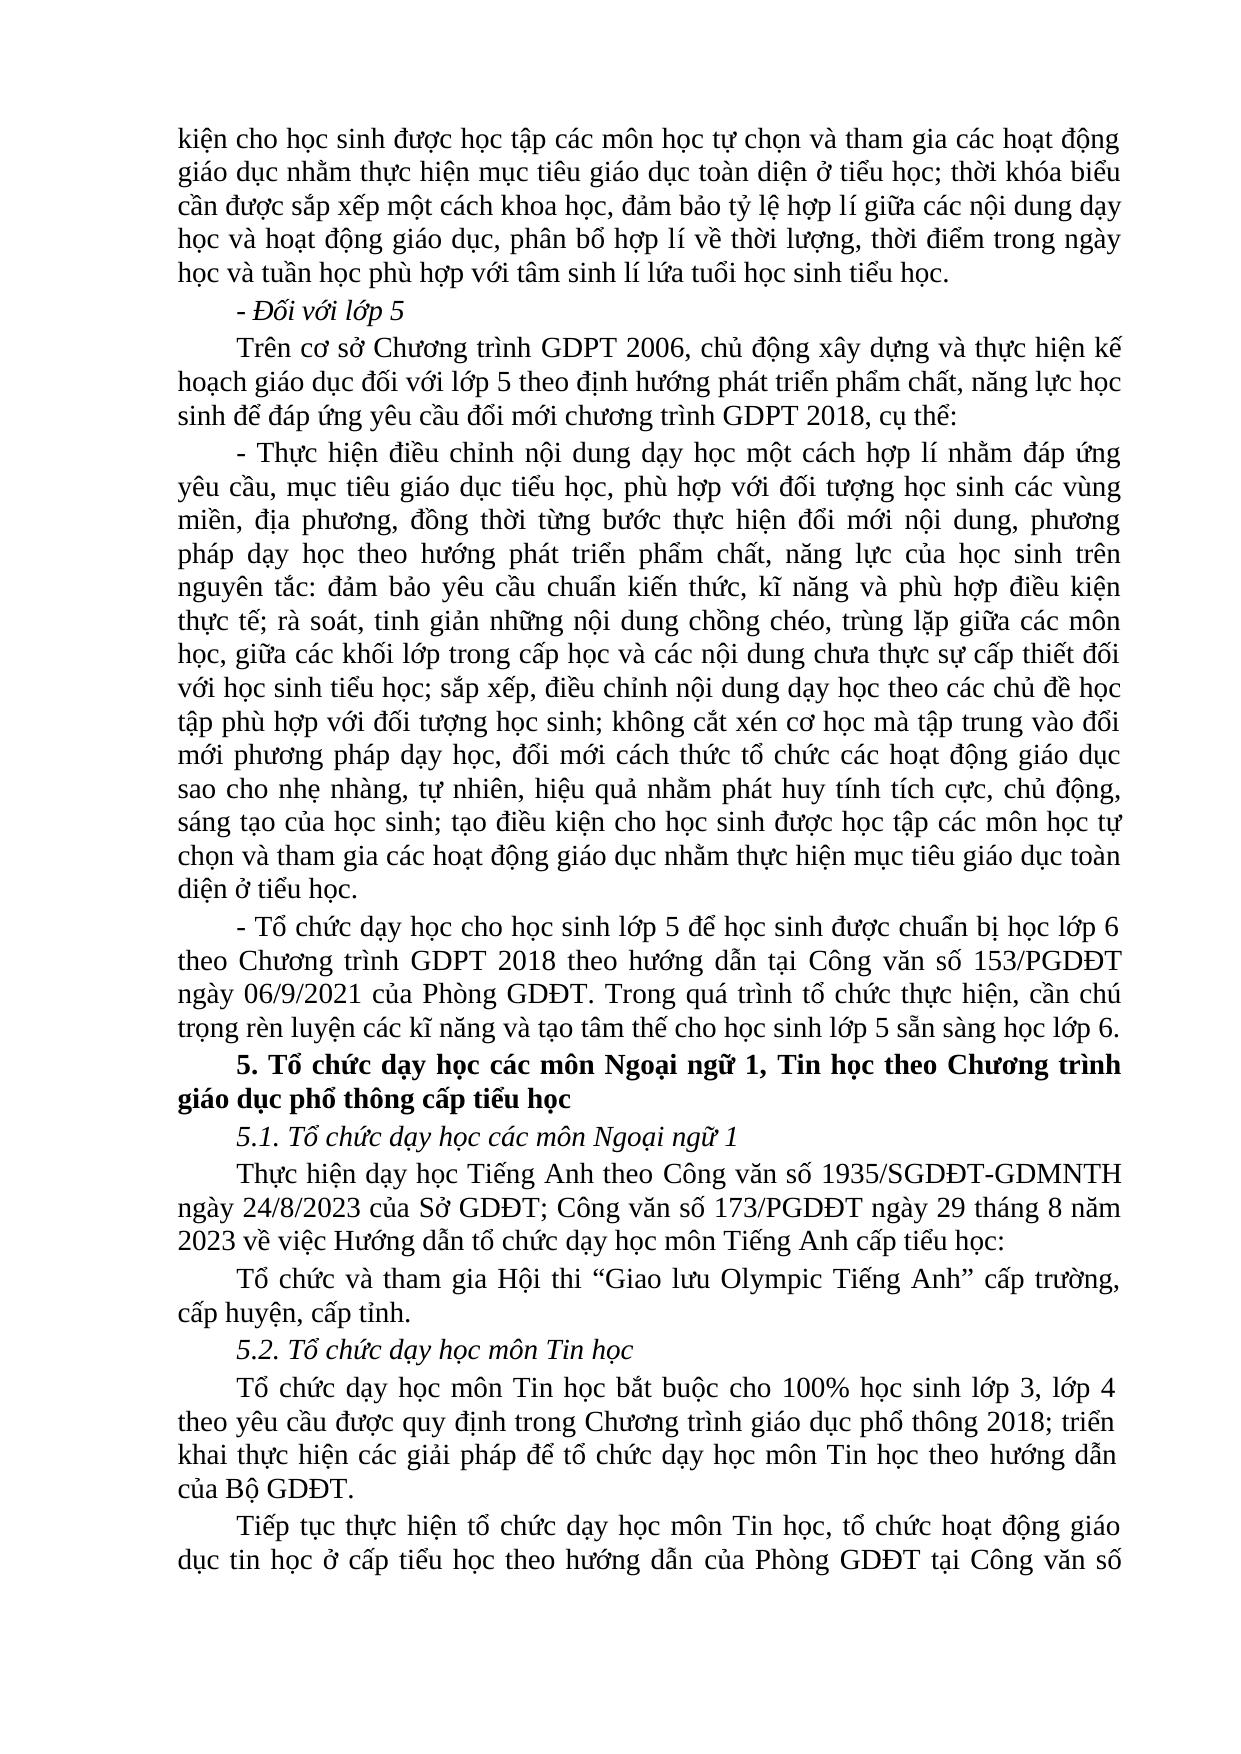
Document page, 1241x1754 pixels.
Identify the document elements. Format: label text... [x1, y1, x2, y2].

text 5. Tổ chức dạy học các môn Ngoại ngữ 1, Tin học theo Chương trình giáo dục phổ thông cấp tiểu học [177, 1047, 1122, 1114]
text 5.1. Tổ chức dạy học các môn Ngoại ngữ 1 [177, 1119, 1122, 1152]
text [177, 121, 1122, 289]
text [177, 1508, 1122, 1576]
text Trên cơ sở Chương trình GDPT 2006, chủ động xây dựng và thực hiện kế hoạch giáo dục đối với lớp 5 theo định hướng phát triển phẩm chất, năng lực học sinh để đáp ứng yêu cầu đổi mới chương trình GDPT 2018, cụ thể: [177, 331, 1122, 431]
text 5.2. Tổ chức dạy học môn Tin học [177, 1332, 1122, 1366]
text Thực hiện dạy học Tiếng Anh theo Công văn số 1935/SGDĐT-GDMNTH ngày 24/8/2023 của Sở GDĐT; Công văn số 173/PGDĐT ngày 29 tháng 8 năm 2023 về việc Hướng dẫn tổ chức dạy học môn Tiếng Anh cấp tiểu học: [177, 1156, 1122, 1257]
text Tổ chức dạy học môn Tin học bắt buộc cho 100% học sinh lớp 3, lớp 4 theo yêu cầu được quy định trong Chương trình giáo dục phổ thông 2018; triển khai thực hiện các giải pháp để tổ chức dạy học môn Tin học theo hướng dẫn của Bộ GDĐT. [177, 1370, 1117, 1504]
text - Thực hiện điều chỉnh nội dung dạy học một cách hợp lí nhằm đáp ứng yêu cầu, mục tiêu giáo dục tiểu học, phù hợp với đối tượng học sinh các vùng miền, địa phương, đồng thời từng bước thực hiện đổi mới nội dung, phương pháp dạy học theo hướng phát triển phẩm chất, năng lực của học sinh trên nguyên tắc: đảm bảo yêu cầu chuẩn kiến thức, kĩ năng và phù hợp điều kiện thực tế; rà soát, tinh giản những nội dung chồng chéo, trùng lặp giữa các môn học, giữa các khối lớp trong cấp học và các nội dung chưa thực sự cấp thiết đối với học sinh tiểu học; sắp xếp, điều chỉnh nội dung dạy học theo các chủ đề học tập phù hợp với đối tượng học sinh; không cắt xén cơ học mà tập trung vào đổi mới phương pháp dạy học, đổi mới cách thức tổ chức các hoạt động giáo dục sao cho nhẹ nhàng, tự nhiên, hiệu quả nhằm phát huy tính tích cực, chủ động, sáng tạo của học sinh; tạo điều kiện cho học sinh được học tập các môn học tự chọn và tham gia các hoạt động giáo dục nhằm thực hiện mục tiêu giáo dục toàn diện ở tiểu học. [177, 435, 1122, 905]
text Tổ chức và tham gia Hội thi “Giao lưu Olympic Tiếng Anh” cấp trường, cấp huyện, cấp tỉnh. [177, 1261, 1122, 1328]
text - Đối với lớp 5 [177, 293, 1122, 326]
text - Tổ chức dạy học cho học sinh lớp 5 để học sinh được chuẩn bị học lớp 6 theo Chương trình GDPT 2018 theo hướng dẫn tại Công văn số 153/PGDĐT ngày 06/9/2021 của Phòng GDĐT. Trong quá trình tổ chức thực hiện, cần chú trọng rèn luyện các kĩ năng và tạo tâm thế cho học sinh lớp 5 sẵn sàng học lớp 6. [177, 909, 1122, 1043]
